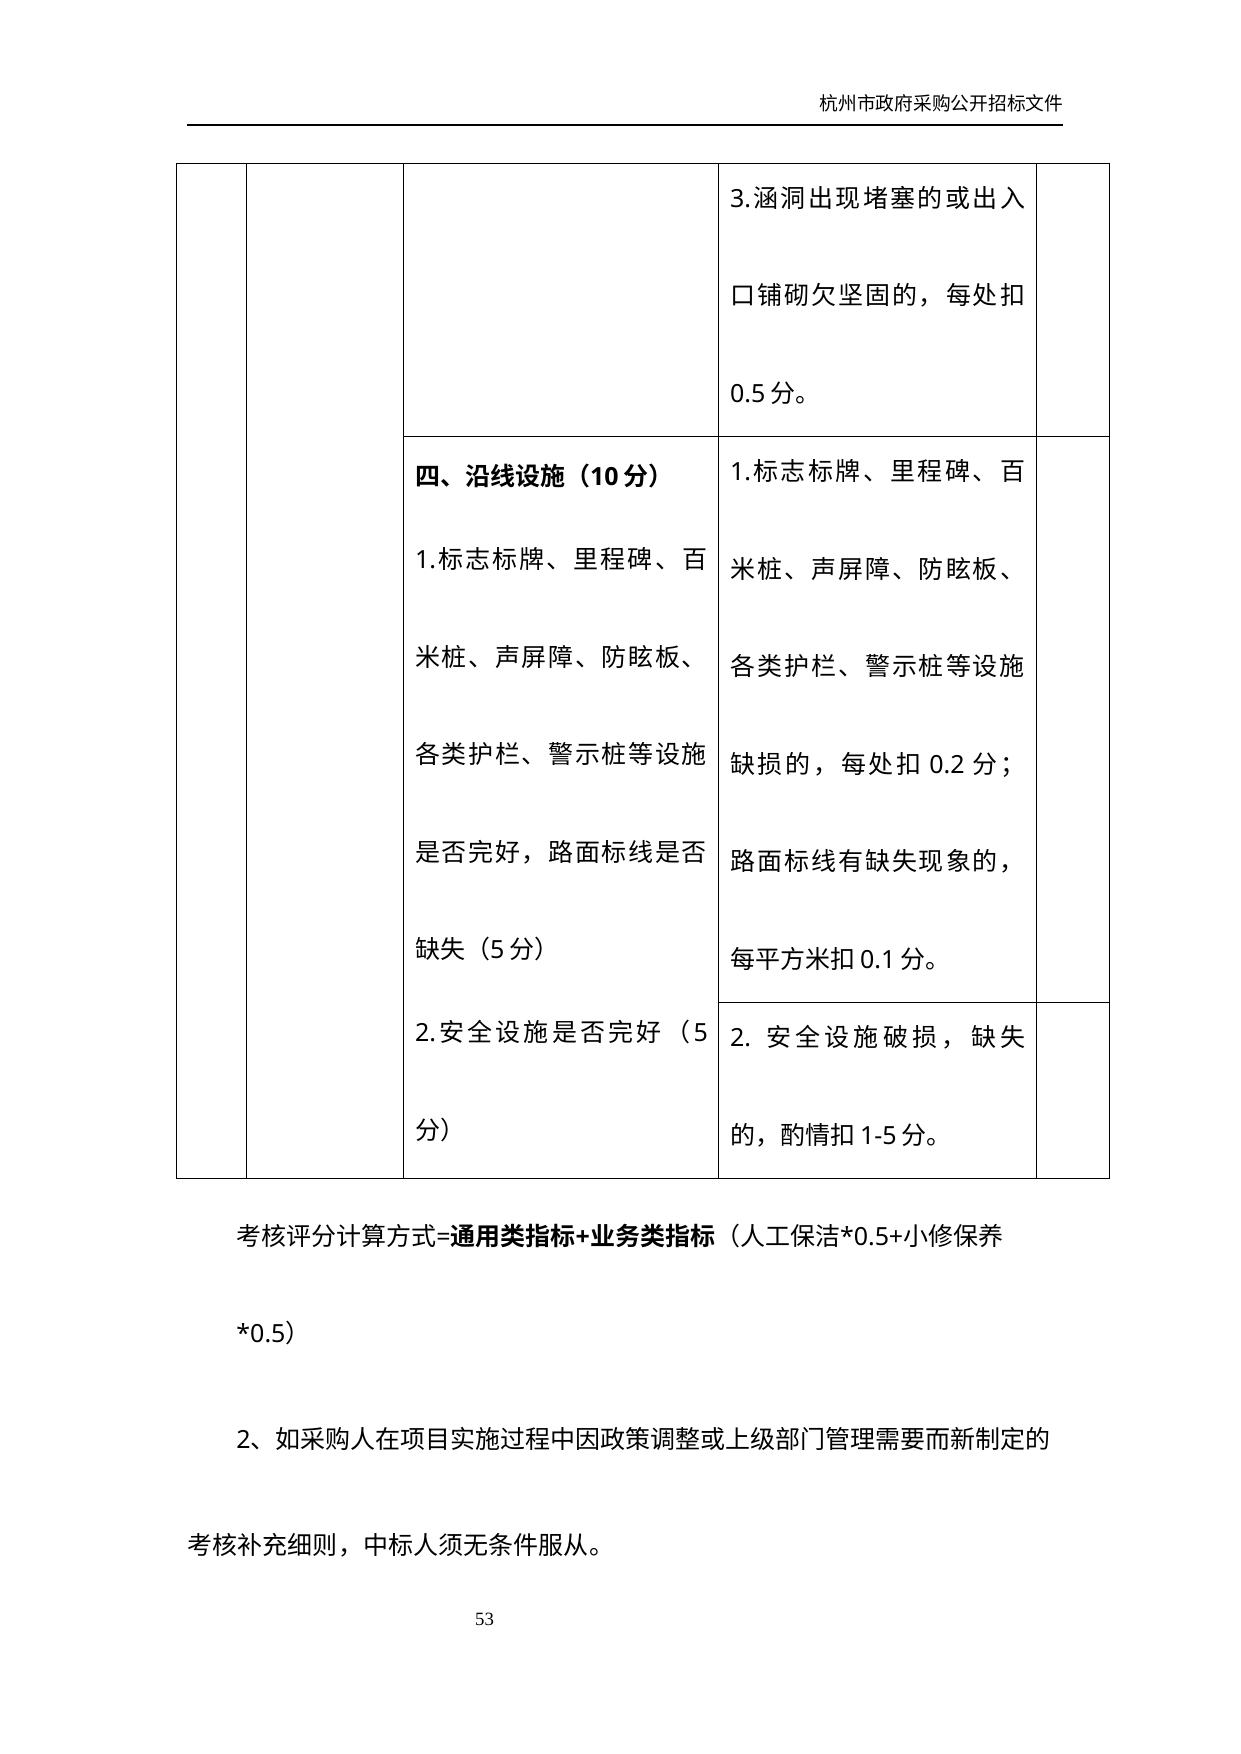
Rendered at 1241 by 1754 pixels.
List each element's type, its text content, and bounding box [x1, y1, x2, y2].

table_cell [1037, 164, 1109, 436]
text 2、如采购人在项目实施过程中因政策调整或上级部门管理需要而新制定的 [236, 1405, 1063, 1470]
text 考核补充细则，中标人须无条件服从。 [187, 1511, 1063, 1576]
table_cell [1037, 1003, 1109, 1178]
table_cell 四、沿线设施（10分） 1.标志标牌、里程碑、百米桩、声屏障、防眩板、各类护栏、警示桩等设施是否完好，路面标线是否缺失（5分） 2.安全设施是否完好（5分） [404, 437, 718, 1178]
table_cell 3.涵洞出现堵塞的或出入口铺砌欠坚固的，每处扣0.5分。 [719, 164, 1036, 436]
table_cell 2. 安全设施破损，缺失的，酌情扣1-5分。 [719, 1003, 1036, 1178]
text 考核评分计算方式=通用类指标+业务类指标（人工保洁*0.5+小修保养*0.5） [236, 1202, 1063, 1364]
table_cell 1.标志标牌、里程碑、百米桩、声屏障、防眩板、各类护栏、警示桩等设施缺损的，每处扣0.2分；路面标线有缺失现象的，每平方米扣0.1分。 [719, 437, 1036, 1002]
table_cell [1037, 437, 1109, 1002]
